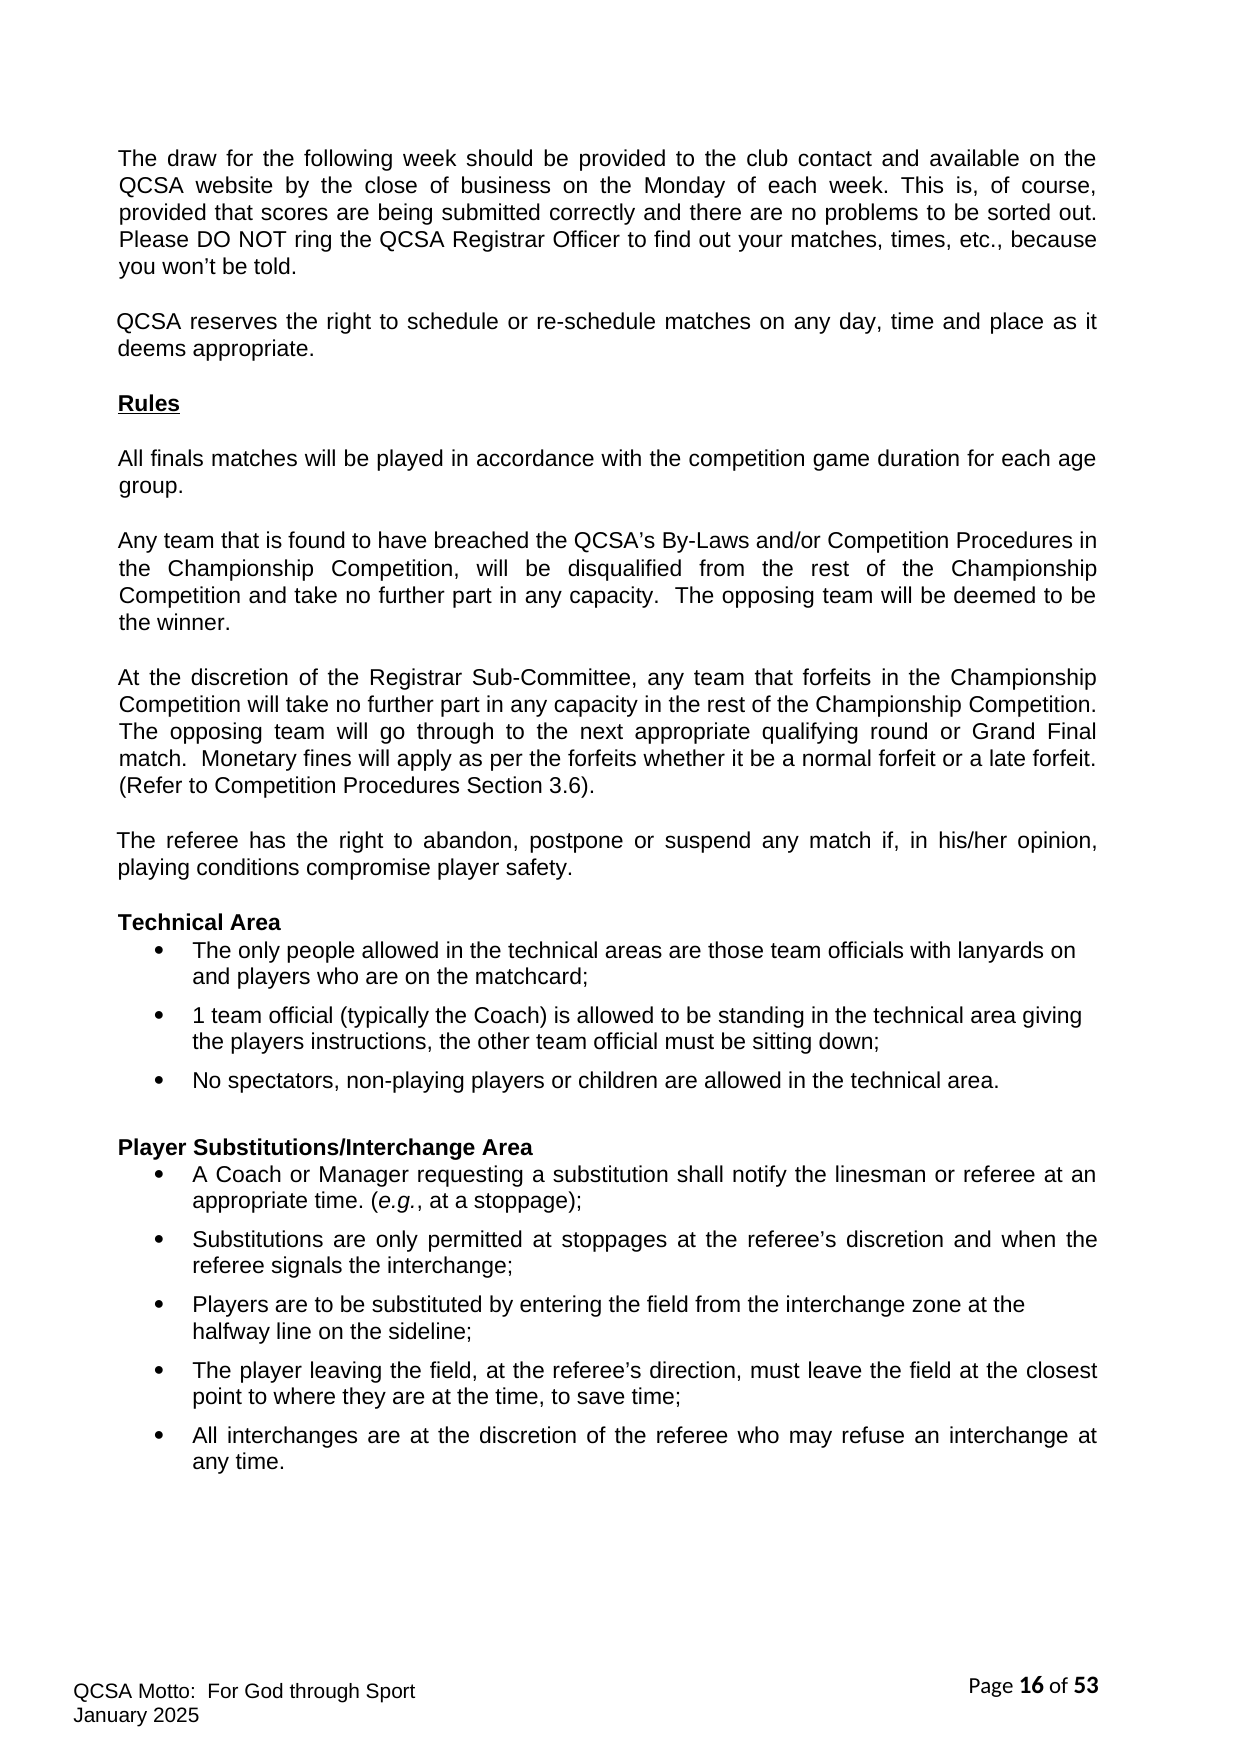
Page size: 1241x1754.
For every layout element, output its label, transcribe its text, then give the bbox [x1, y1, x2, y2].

list A Coach or Manager requesting a substitution shall notify the linesman or referee at an appropriate time. (e.g., at a stoppage); [155, 1161, 1098, 1214]
text QCSA reserves the right to schedule or re-schedule matches on any day, time and place as it deems appropriate. [116, 308, 1098, 362]
list 1 team official (typically the Coach) is allowed to be standing in the technical area giving the players instructions, the other team official must be sitting down; [155, 1002, 1098, 1054]
text Rules [118, 390, 1098, 417]
list The player leaving the field, at the referee’s direction, must leave the field at the closest point to where they are at the time, to save time; [155, 1357, 1098, 1409]
list All interchanges are at the discretion of the referee who may refuse an interchange at any time. [155, 1422, 1098, 1474]
text Player Substitutions/Interchange Area [118, 1133, 1098, 1160]
list The only people allowed in the technical areas are those team officials with lanyards on and players who are on the matchcard; [155, 937, 1098, 989]
text Technical Area [118, 909, 1098, 936]
text All finals matches will be played in accordance with the competition game duration for each age group. [118, 445, 1098, 499]
text The referee has the right to abandon, postpone or suspend any match if, in his/her opinion, playing conditions compromise player safety. [116, 827, 1098, 881]
list Players are to be substituted by entering the field from the interchange zone at the halfway line on the sideline; [155, 1291, 1098, 1344]
text Any team that is found to have breached the QCSA’s By-Laws and/or Competition Procedures in the Championship Competition, will be disqualified from the rest of the Championship Competition and take no further part in any capacity. The opposing team will be deemed to be the winner. [118, 527, 1098, 635]
text The draw for the following week should be provided to the club contact and available on the QCSA website by the close of business on the Monday of each week. This is, of course, provided that scores are being submitted correctly and there are no problems to be sorted out. Please DO NOT ring the QCSA Registrar Officer to find out your matches, times, etc., because you won’t be told. [118, 145, 1098, 280]
text At the discretion of the Registrar Sub-Committee, any team that forfeits in the Championship Competition will take no further part in any capacity in the rest of the Championship Competition. The opposing team will go through to the next appropriate qualifying round or Grand Final match. Monetary fines will apply as per the forfeits whether it be a normal forfeit or a late forfeit. (Refer to Competition Procedures Section 3.6). [118, 664, 1098, 798]
list Substitutions are only permitted at stoppages at the referee’s discretion and when the referee signals the interchange; [155, 1226, 1098, 1279]
list No spectators, non-playing players or children are allowed in the technical area. [155, 1067, 1098, 1093]
